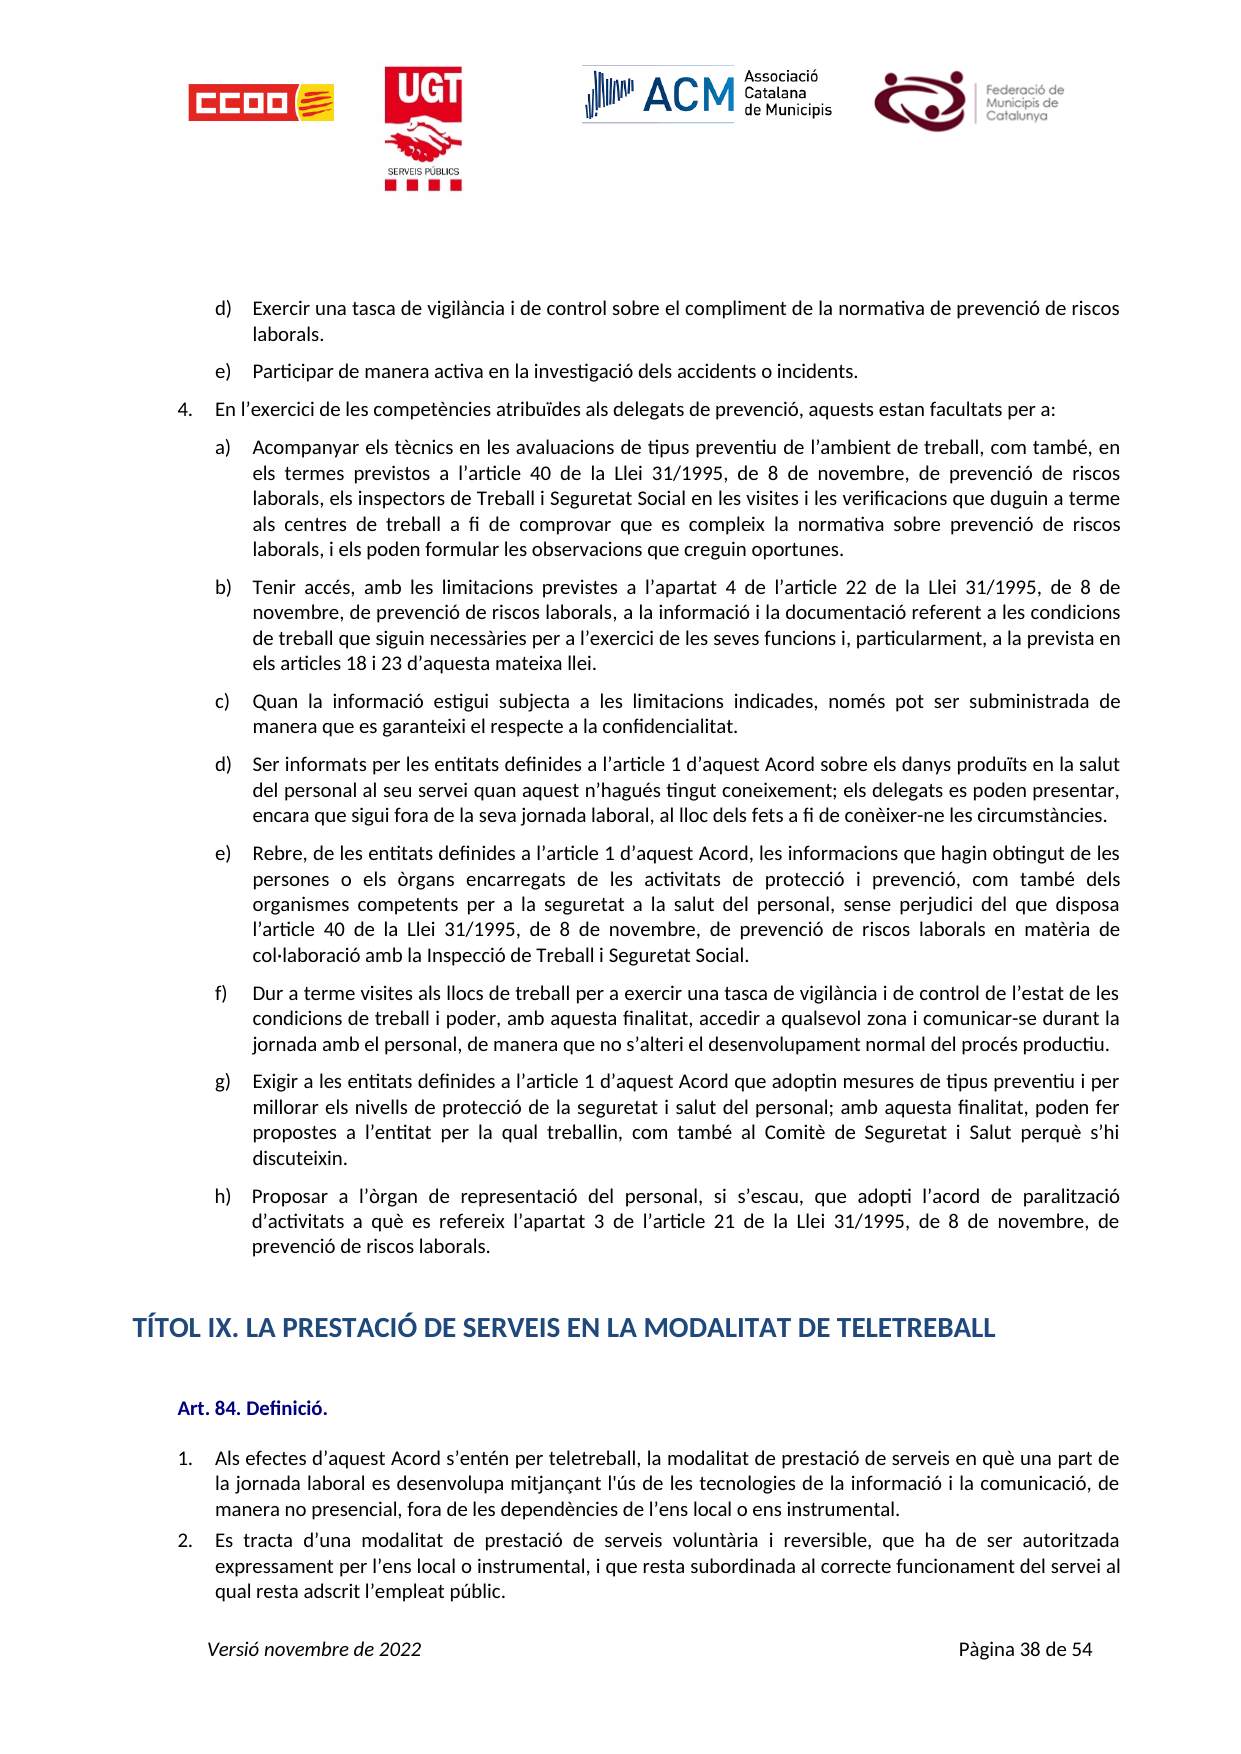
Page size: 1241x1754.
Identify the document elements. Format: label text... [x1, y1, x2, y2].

list Es tracta d’una modalitat de prestació de serveis voluntària i reversible, que ha de ser autoritzada expressament per l’ens local o instrumental, i que resta subordinada al correcte funcionament del servei al qual resta adscrit l’empleat públic. [177, 1528, 1122, 1604]
picture [575, 59, 846, 128]
list Proposar a l’òrgan de representació del personal, si s’escau, que adopti l’acord de paralització d’activitats a què es refereix l’apartat 3 de l’article 21 de la Llei 31/1995, de 8 de novembre, de prevenció de riscos laborals. [214, 1183, 1122, 1259]
list Dur a terme visites als llocs de treball per a exercir una tasca de vigilància i de control de l’estat de les condicions de treball i poder, amb aquesta finalitat, accedir a qualsevol zona i comunicar-se durant la jornada amb el personal, de manera que no s’alteri el desenvolupament normal del procés productiu. [215, 980, 1122, 1056]
list En l’exercici de les competències atribuïdes als delegats de prevenció, aquests estan facultats per a: [177, 397, 1122, 422]
list Ser informats per les entitats definides a l’article 1 d’aquest Acord sobre els danys produïts en la salut del personal al seu servei quan aquest n’hagués tingut coneixement; els delegats es poden presentar, encara que sigui fora de la seva jornada laboral, al lloc dels fets a fi de conèixer-ne les circumstàncies. [215, 752, 1122, 828]
picture [864, 59, 1081, 144]
list Participar de manera activa en la investigació dels accidents o incidents. [215, 359, 1122, 384]
list Als efectes d’aquest Acord s’entén per teletreball, la modalitat de prestació de serveis en què una part de la jornada laboral es desenvolupa mitjançant l'ús de les tecnologies de la informació i la comunicació, de manera no presencial, fora de les dependències de l’ens local o ens instrumental. [177, 1445, 1122, 1521]
list Acompanyar els tècnics en les avaluacions de tipus preventiu de l’ambient de treball, com també, en els termes previstos a l’article 40 de la Llei 31/1995, de 8 de novembre, de prevenció de riscos laborals, els inspectors de Treball i Seguretat Social en les visites i les verificacions que duguin a terme als centres de treball a fi de comprovar que es compleix la normativa sobre prevenció de riscos laborals, i els poden formular les observacions que creguin oportunes. [215, 434, 1122, 562]
picture [188, 84, 334, 121]
list Quan la informació estigui subjecta a les limitacions indicades, només pot ser subministrada de manera que es garanteixi el respecte a la confidencialitat. [215, 688, 1122, 739]
picture [376, 59, 470, 200]
list Tenir accés, amb les limitacions previstes a l’apartat 4 de l’article 22 de la Llei 31/1995, de 8 de novembre, de prevenció de riscos laborals, a la informació i la documentació referent a les condicions de treball que siguin necessàries per a l’exercici de les seves funcions i, particularment, a la prevista en els articles 18 i 23 d’aquesta mateixa llei. [215, 574, 1122, 676]
list Rebre, de les entitats definides a l’article 1 d’aquest Acord, les informacions que hagin obtingut de les persones o els òrgans encarregats de les activitats de protecció i prevenció, com també dels organismes competents per a la seguretat a la salut del personal, sense perjudici del que disposa l’article 40 de la Llei 31/1995, de 8 de novembre, de prevenció de riscos laborals en matèria de col·laboració amb la Inspecció de Treball i Seguretat Social. [215, 840, 1122, 967]
subtitle Art. 84. Definició. [177, 1395, 1122, 1420]
list Exercir una tasca de vigilància i de control sobre el compliment de la normativa de prevenció de riscos laborals. [215, 295, 1122, 346]
subtitle TÍTOL IX. LA PRESTACIÓ DE SERVEIS EN LA MODALITAT DE TELETREBALL [132, 1309, 1122, 1345]
list Exigir a les entitats definides a l’article 1 d’aquest Acord que adoptin mesures de tipus preventiu i per millorar els nivells de protecció de la seguretat i salut del personal; amb aquesta finalitat, poden fer propostes a l’entitat per la qual treballin, com també al Comitè de Seguretat i Salut perquè s’hi discuteixin. [215, 1069, 1122, 1170]
